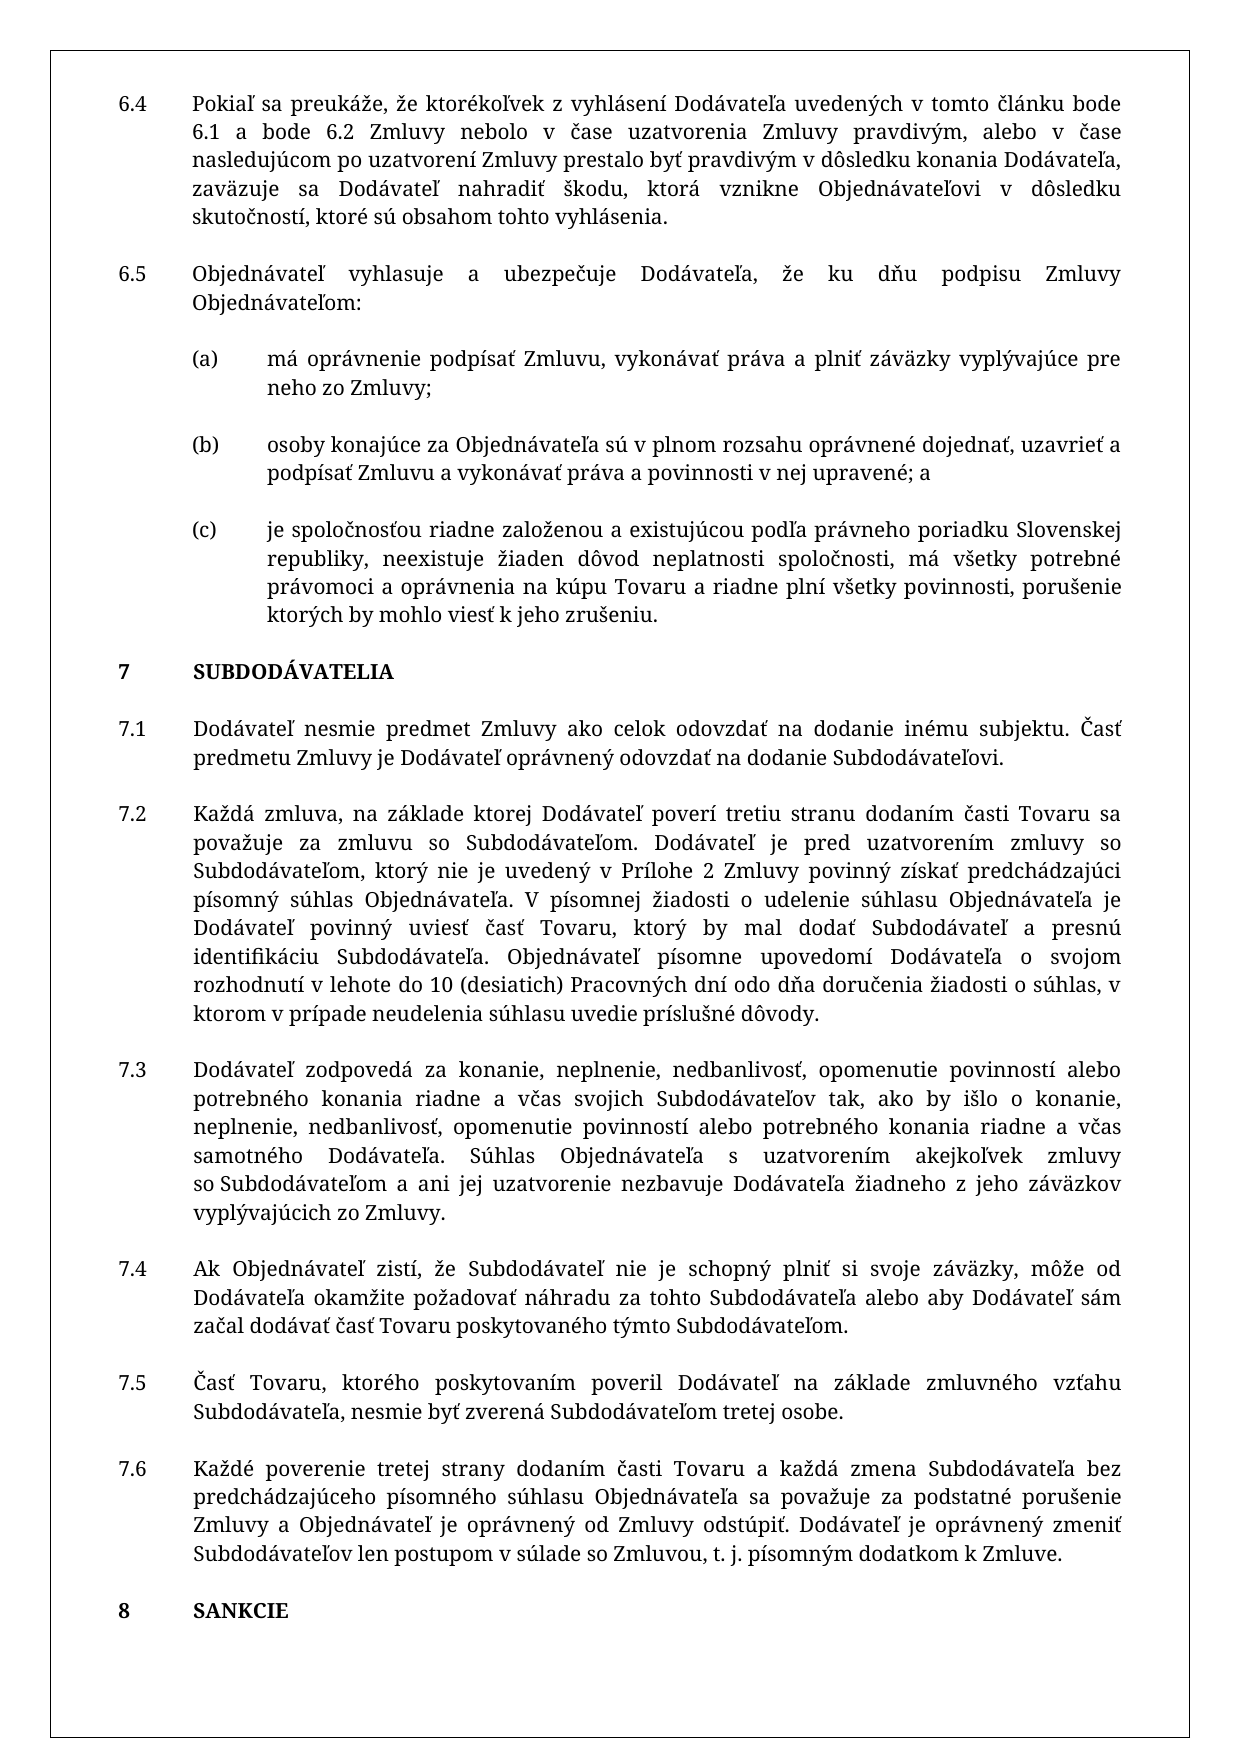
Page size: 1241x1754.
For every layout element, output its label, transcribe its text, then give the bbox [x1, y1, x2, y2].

list osoby konajúce za Objednávateľa sú v plnom rozsahu oprávnené dojednať, uzavrieť a podpísať Zmluvu a vykonávať práva a povinnosti v nej upravené; a [192, 430, 1122, 487]
list SUBDODÁVATELIA [118, 657, 1122, 686]
list Časť Tovaru, ktorého poskytovaním poveril Dodávateľ na základe zmluvného vzťahu Subdodávateľa, nesmie byť zverená Subdodávateľom tretej osobe. [118, 1368, 1122, 1425]
list Dodávateľ zodpovedá za konanie, neplnenie, nedbanlivosť, opomenutie povinností alebo potrebného konania riadne a včas svojich Subdodávateľov tak, ako by išlo o konanie, neplnenie, nedbanlivosť, opomenutie povinností alebo potrebného konania riadne a včas samotného Dodávateľa. Súhlas Objednávateľa s uzatvorením akejkoľvek zmluvy so Subdodávateľom a ani jej uzatvorenie nezbavuje Dodávateľa žiadneho z jeho záväzkov vyplývajúcich zo Zmluvy. [118, 1056, 1122, 1226]
list Každé poverenie tretej strany dodaním časti Tovaru a každá zmena Subdodávateľa bez predchádzajúceho písomného súhlasu Objednávateľa sa považuje za podstatné porušenie Zmluvy a Objednávateľ je oprávnený od Zmluvy odstúpiť. Dodávateľ je oprávnený zmeniť Subdodávateľov len postupom v súlade so Zmluvou, t. j. písomným dodatkom k Zmluve. [118, 1454, 1122, 1567]
list SANKCIE [118, 1596, 1122, 1624]
list má oprávnenie podpísať Zmluvu, vykonávať práva a plniť záväzky vyplývajúce pre neho zo Zmluvy; [192, 344, 1122, 401]
list Ak Objednávateľ zistí, že Subdodávateľ nie je schopný plniť si svoje záväzky, môže od Dodávateľa okamžite požadovať náhradu za tohto Subdodávateľa alebo aby Dodávateľ sám začal dodávať časť Tovaru poskytovaného týmto Subdodávateľom. [118, 1254, 1122, 1340]
list Objednávateľ vyhlasuje a ubezpečuje Dodávateľa, že ku dňu podpisu Zmluvy Objednávateľom: [118, 259, 1122, 316]
list Každá zmluva, na základe ktorej Dodávateľ poverí tretiu stranu dodaním časti Tovaru sa považuje za zmluvu so Subdodávateľom. Dodávateľ je pred uzatvorením zmluvy so Subdodávateľom, ktorý nie je uvedený v Prílohe 2 Zmluvy povinný získať predchádzajúci písomný súhlas Objednávateľa. V písomnej žiadosti o udelenie súhlasu Objednávateľa je Dodávateľ povinný uviesť časť Tovaru, ktorý by mal dodať Subdodávateľ a presnú identifikáciu Subdodávateľa. Objednávateľ písomne upovedomí Dodávateľa o svojom rozhodnutí v lehote do 10 (desiatich) Pracovných dní odo dňa doručenia žiadosti o súhlas, v ktorom v prípade neudelenia súhlasu uvedie príslušné dôvody. [118, 799, 1122, 1027]
list Pokiaľ sa preukáže, že ktorékoľvek z vyhlásení Dodávateľa uvedených v tomto článku bode 6.1 a bode 6.2 Zmluvy nebolo v čase uzatvorenia Zmluvy pravdivým, alebo v čase nasledujúcom po uzatvorení Zmluvy prestalo byť pravdivým v dôsledku konania Dodávateľa, zaväzuje sa Dodávateľ nahradiť škodu, ktorá vznikne Objednávateľovi v dôsledku skutočností, ktoré sú obsahom tohto vyhlásenia. [118, 89, 1122, 231]
list Dodávateľ nesmie predmet Zmluvy ako celok odovzdať na dodanie inému subjektu. Časť predmetu Zmluvy je Dodávateľ oprávnený odovzdať na dodanie Subdodávateľovi. [118, 714, 1122, 771]
list je spoločnosťou riadne založenou a existujúcou podľa právneho poriadku Slovenskej republiky, neexistuje žiaden dôvod neplatnosti spoločnosti, má všetky potrebné právomoci a oprávnenia na kúpu Tovaru a riadne plní všetky povinnosti, porušenie ktorých by mohlo viesť k jeho zrušeniu. [192, 515, 1122, 629]
